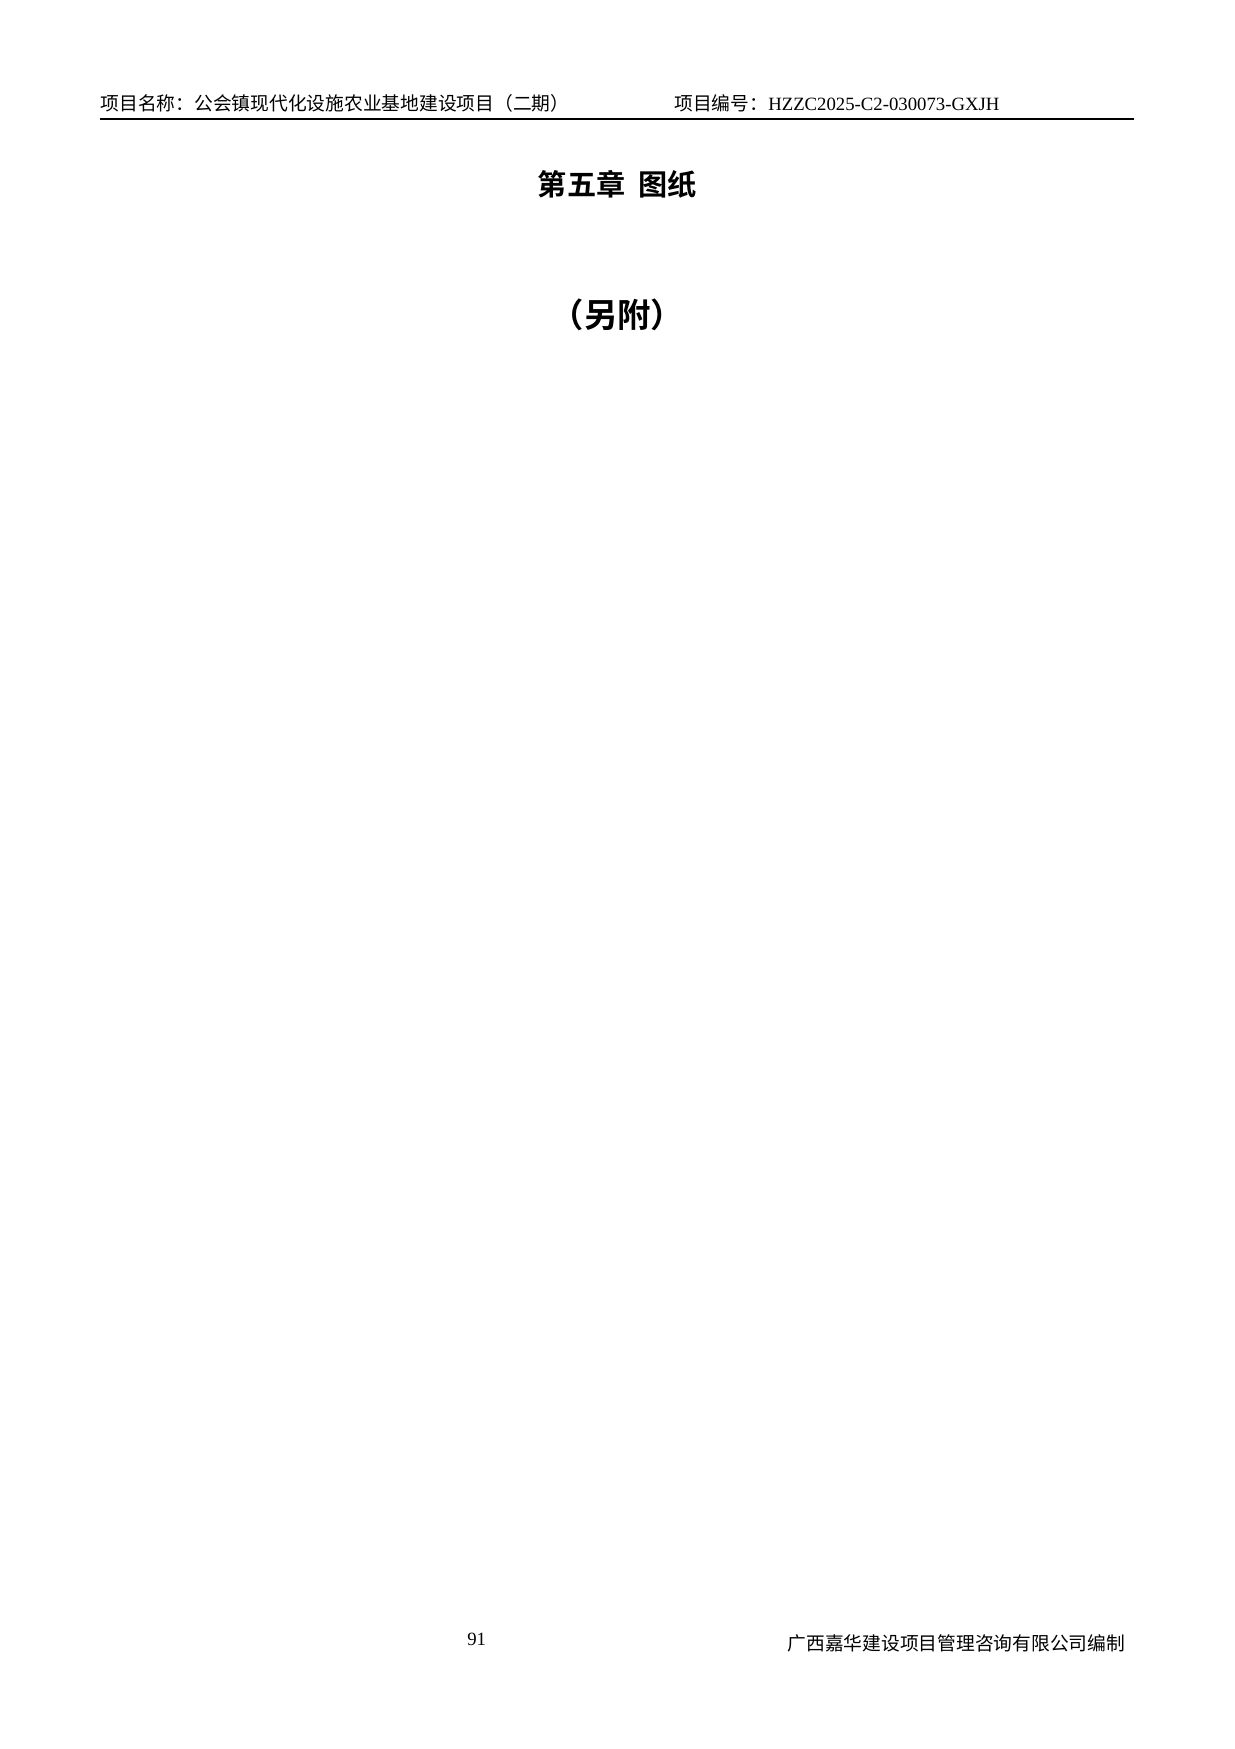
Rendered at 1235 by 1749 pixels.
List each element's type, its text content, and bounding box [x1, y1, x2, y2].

text 第五章 图纸 [100, 150, 1134, 215]
text （另附） [100, 280, 1134, 345]
